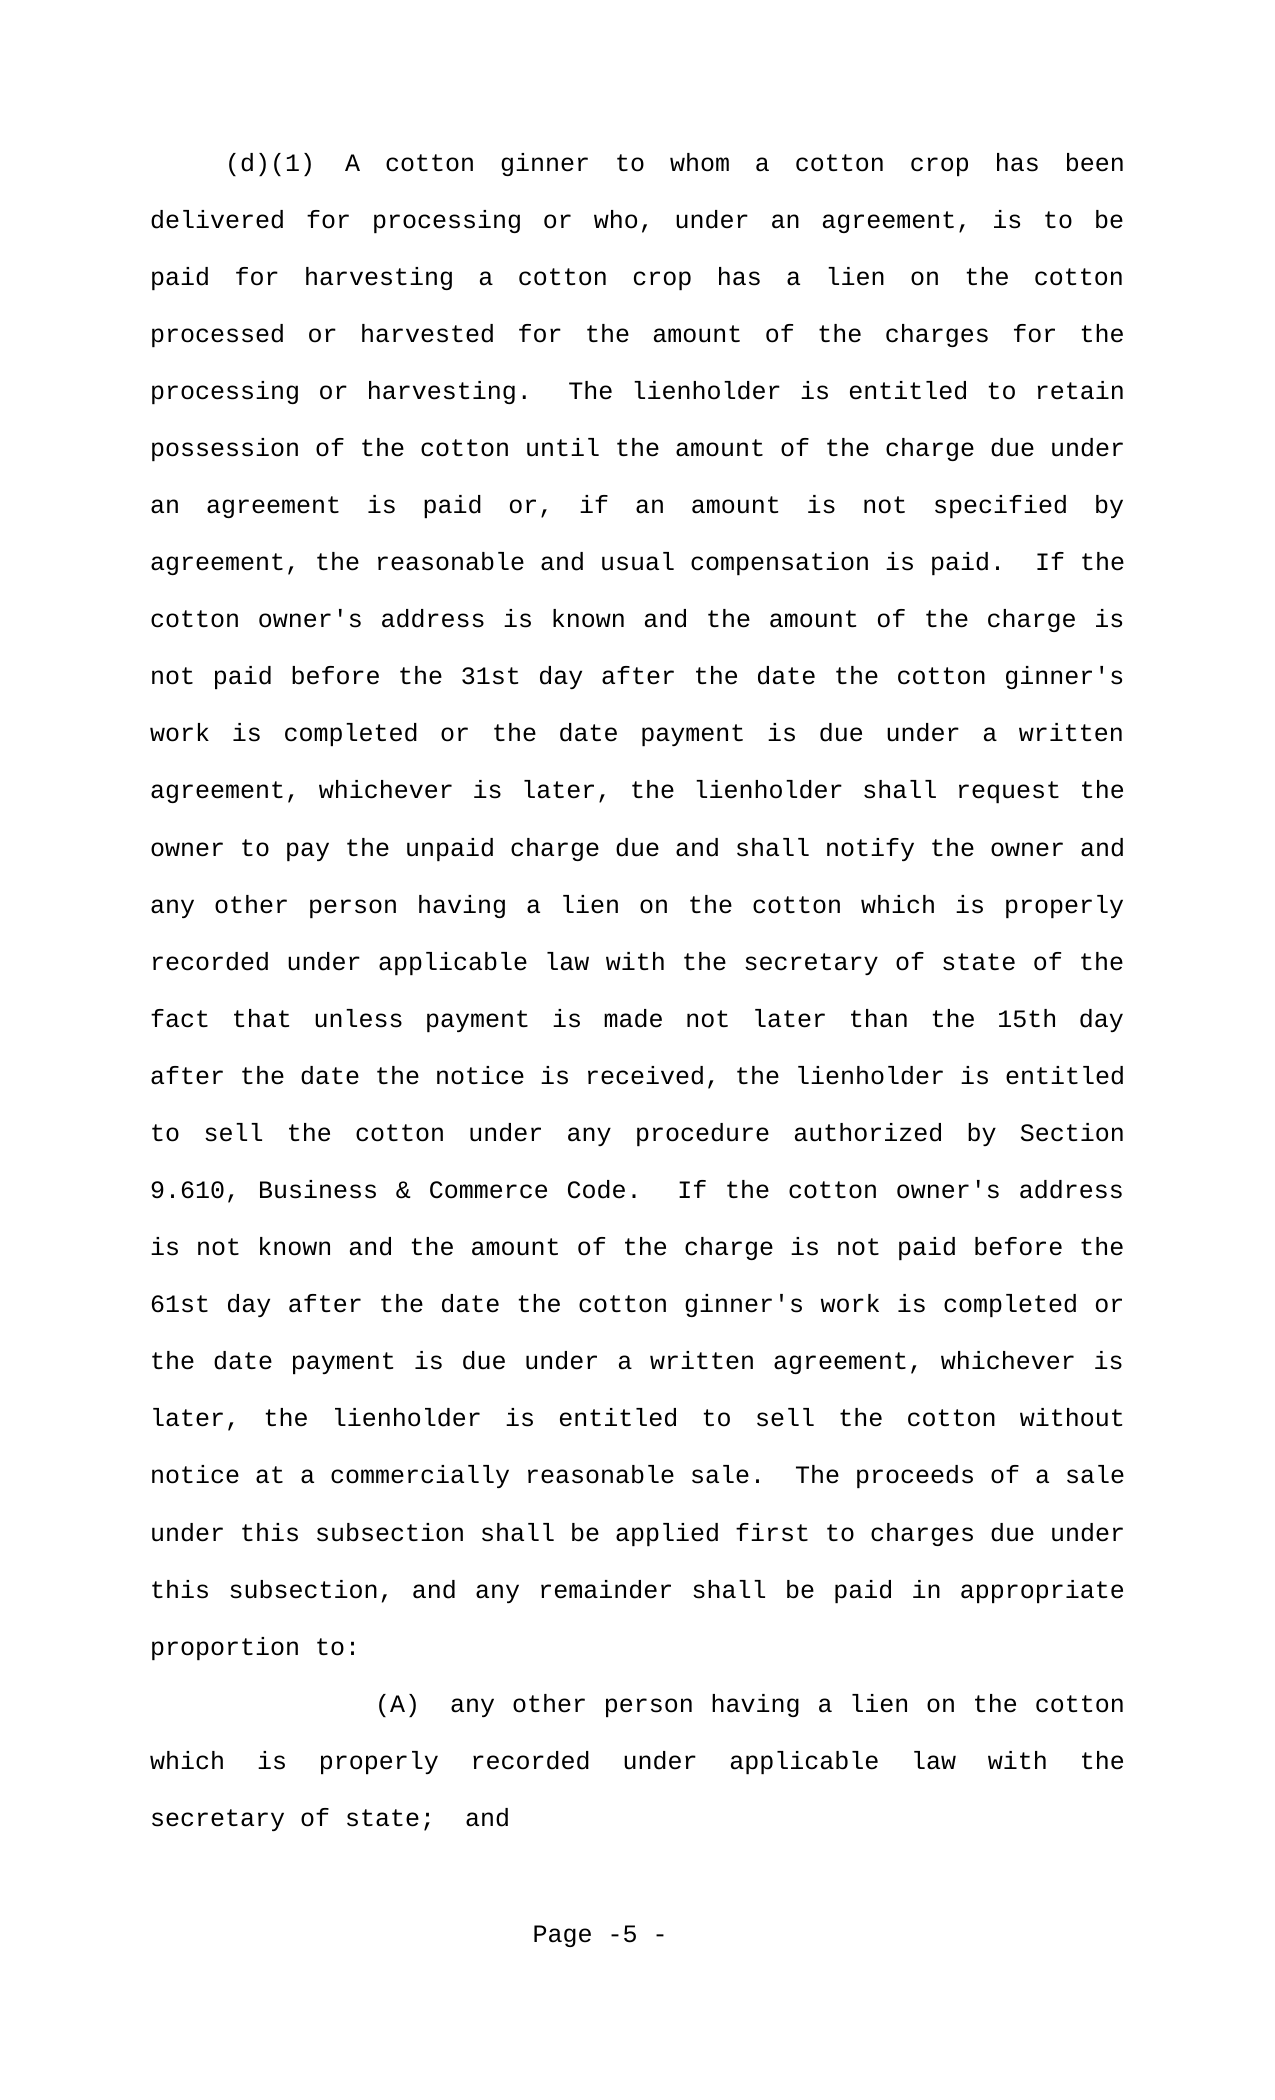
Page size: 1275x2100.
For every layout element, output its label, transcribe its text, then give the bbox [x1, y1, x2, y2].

text (A) any other person having a lien on the cotton which is properly recorded under applicable law with the secretary of state; and [150, 1691, 1125, 1834]
text (d)(1) A cotton ginner to whom a cotton crop has been delivered for processing or who, under an agreement, is to be paid for harvesting a cotton crop has a lien on the cotton processed or harvested for the amount of the charges for the processing or harvesting. The lienholder is entitled to retain possession of the cotton until the amount of the charge due under an agreement is paid or, if an amount is not specified by agreement, the reasonable and usual compensation is paid. If the cotton owner's address is known and the amount of the charge is not paid before the 31st day after the date the cotton ginner's work is completed or the date payment is due under a written agreement, whichever is later, the lienholder shall request the owner to pay the unpaid charge due and shall notify the owner and any other person having a lien on the cotton which is properly recorded under applicable law with the secretary of state of the fact that unless payment is made not later than the 15th day after the date the notice is received, the lienholder is entitled to sell the cotton under any procedure authorized by Section 9.610, Business & Commerce Code. If the cotton owner's address is not known and the amount of the charge is not paid before the 61st day after the date the cotton ginner's work is completed or the date payment is due under a written agreement, whichever is later, the lienholder is entitled to sell the cotton without notice at a commercially reasonable sale. The proceeds of a sale under this subsection shall be applied first to charges due under this subsection, and any remainder shall be paid in appropriate proportion to: [150, 150, 1125, 1663]
